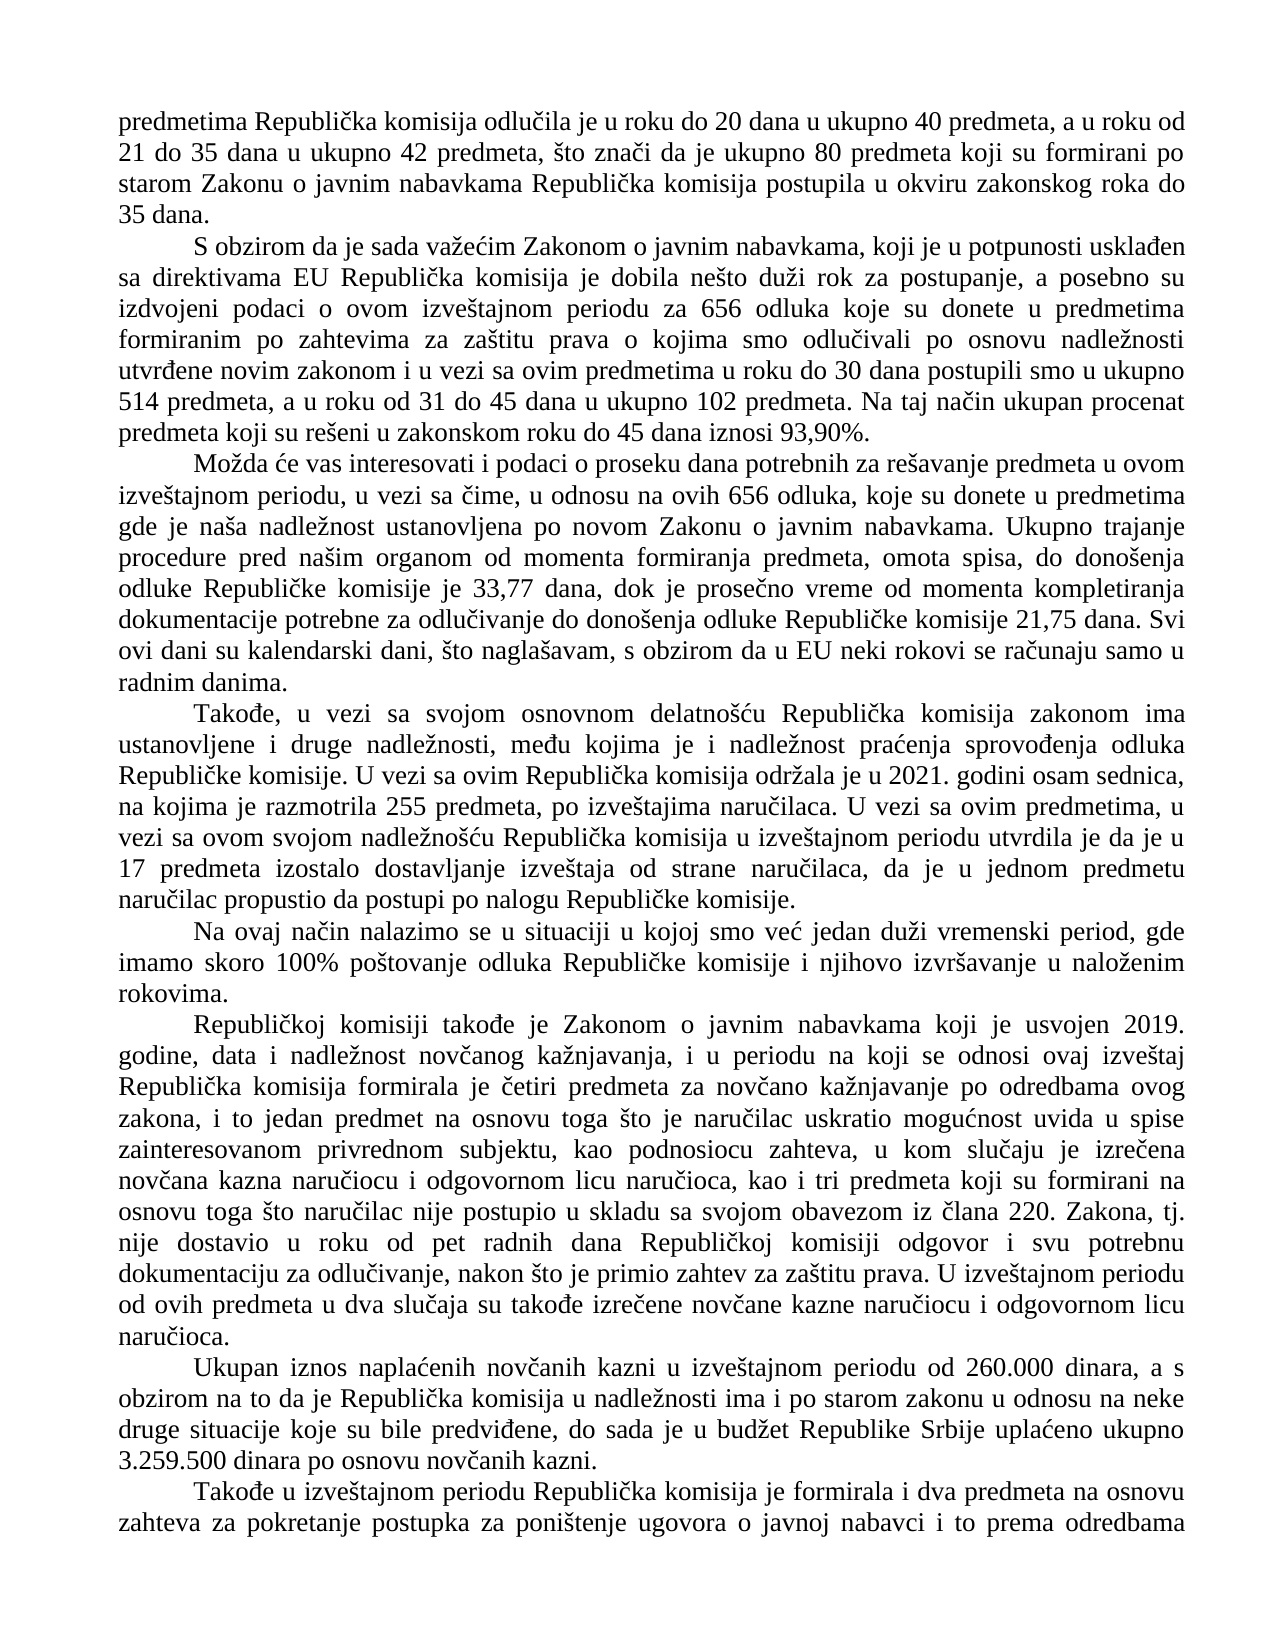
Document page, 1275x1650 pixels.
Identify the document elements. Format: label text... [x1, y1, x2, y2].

text S obzirom da je sada važećim Zakonom o javnim nabavkama, koji je u potpunosti usklađen sa direktivama EU Republička komisija je dobila nešto duži rok za postupanje, a posebno su izdvojeni podaci o ovom izveštajnom periodu za 656 odluka koje su donete u predmetima formiranim po zahtevima za zaštitu prava o kojima smo odlučivali po osnovu nadležnosti utvrđene novim zakonom i u vezi sa ovim predmetima u roku do 30 dana postupili smo u ukupno 514 predmeta, a u roku od 31 do 45 dana u ukupno 102 predmeta. Na taj način ukupan procenat predmeta koji su rešeni u zakonskom roku do 45 dana iznosi 93,90%. [118, 229, 1186, 448]
text Ukupan iznos naplaćenih novčanih kazni u izveštajnom periodu od 260.000 dinara, a s obzirom na to da je Republička komisija u nadležnosti ima i po starom zakonu u odnosu na neke druge situacije koje su bile predviđene, do sada je u budžet Republike Srbije uplaćeno ukupno 3.259.500 dinara po osnovu novčanih kazni. [118, 1351, 1186, 1475]
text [118, 1475, 1186, 1538]
text Takođe, u vezi sa svojom osnovnom delatnošću Republička komisija zakonom ima ustanovljene i druge nadležnosti, među kojima je i nadležnost praćenja sprovođenja odluka Republičke komisije. U vezi sa ovim Republička komisija održala je u 2021. godini osam sednica, na kojima je razmotrila 255 predmeta, po izveštajima naručilaca. U vezi sa ovim predmetima, u vezi sa ovom svojom nadležnošću Republička komisija u izveštajnom periodu utvrdila je da je u 17 predmeta izostalo dostavljanje izveštaja od strane naručilaca, da je u jednom predmetu naručilac propustio da postupi po nalogu Republičke komisije. [118, 697, 1186, 915]
text Možda će vas interesovati i podaci o proseku dana potrebnih za rešavanje predmeta u ovom izveštajnom periodu, u vezi sa čime, u odnosu na ovih 656 odluka, koje su donete u predmetima gde je naša nadležnost ustanovljena po novom Zakonu o javnim nabavkama. Ukupno trajanje procedure pred našim organom od momenta formiranja predmeta, omota spisa, do donošenja odluke Republičke komisije je 33,77 dana, dok je prosečno vreme od momenta kompletiranja dokumentacije potrebne za odlučivanje do donošenja odluke Republičke komisije 21,75 dana. Svi ovi dani su kalendarski dani, što naglašavam, s obzirom da u EU neki rokovi se računaju samo u radnim danima. [118, 448, 1186, 697]
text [118, 105, 1186, 229]
text Republičkoj komisiji takođe je Zakonom o javnim nabavkama koji je usvojen 2019. godine, data i nadležnost novčanog kažnjavanja, i u periodu na koji se odnosi ovaj izveštaj Republička komisija formirala je četiri predmeta za novčano kažnjavanje po odredbama ovog zakona, i to jedan predmet na osnovu toga što je naručilac uskratio mogućnost uvida u spise zainteresovanom privrednom subjektu, kao podnosiocu zahteva, u kom slučaju je izrečena novčana kazna naručiocu i odgovornom licu naručioca, kao i tri predmeta koji su formirani na osnovu toga što naručilac nije postupio u skladu sa svojom obavezom iz člana 220. Zakona, tj. nije dostavio u roku od pet radnih dana Republičkoj komisiji odgovor i svu potrebnu dokumentaciju za odlučivanje, nakon što je primio zahtev za zaštitu prava. U izveštajnom periodu od ovih predmeta u dva slučaja su takođe izrečene novčane kazne naručiocu i odgovornom licu naručioca. [118, 1008, 1186, 1351]
text Na ovaj način nalazimo se u situaciji u kojoj smo već jedan duži vremenski period, gde imamo skoro 100% poštovanje odluka Republičke komisije i njihovo izvršavanje u naloženim rokovima. [118, 915, 1186, 1008]
